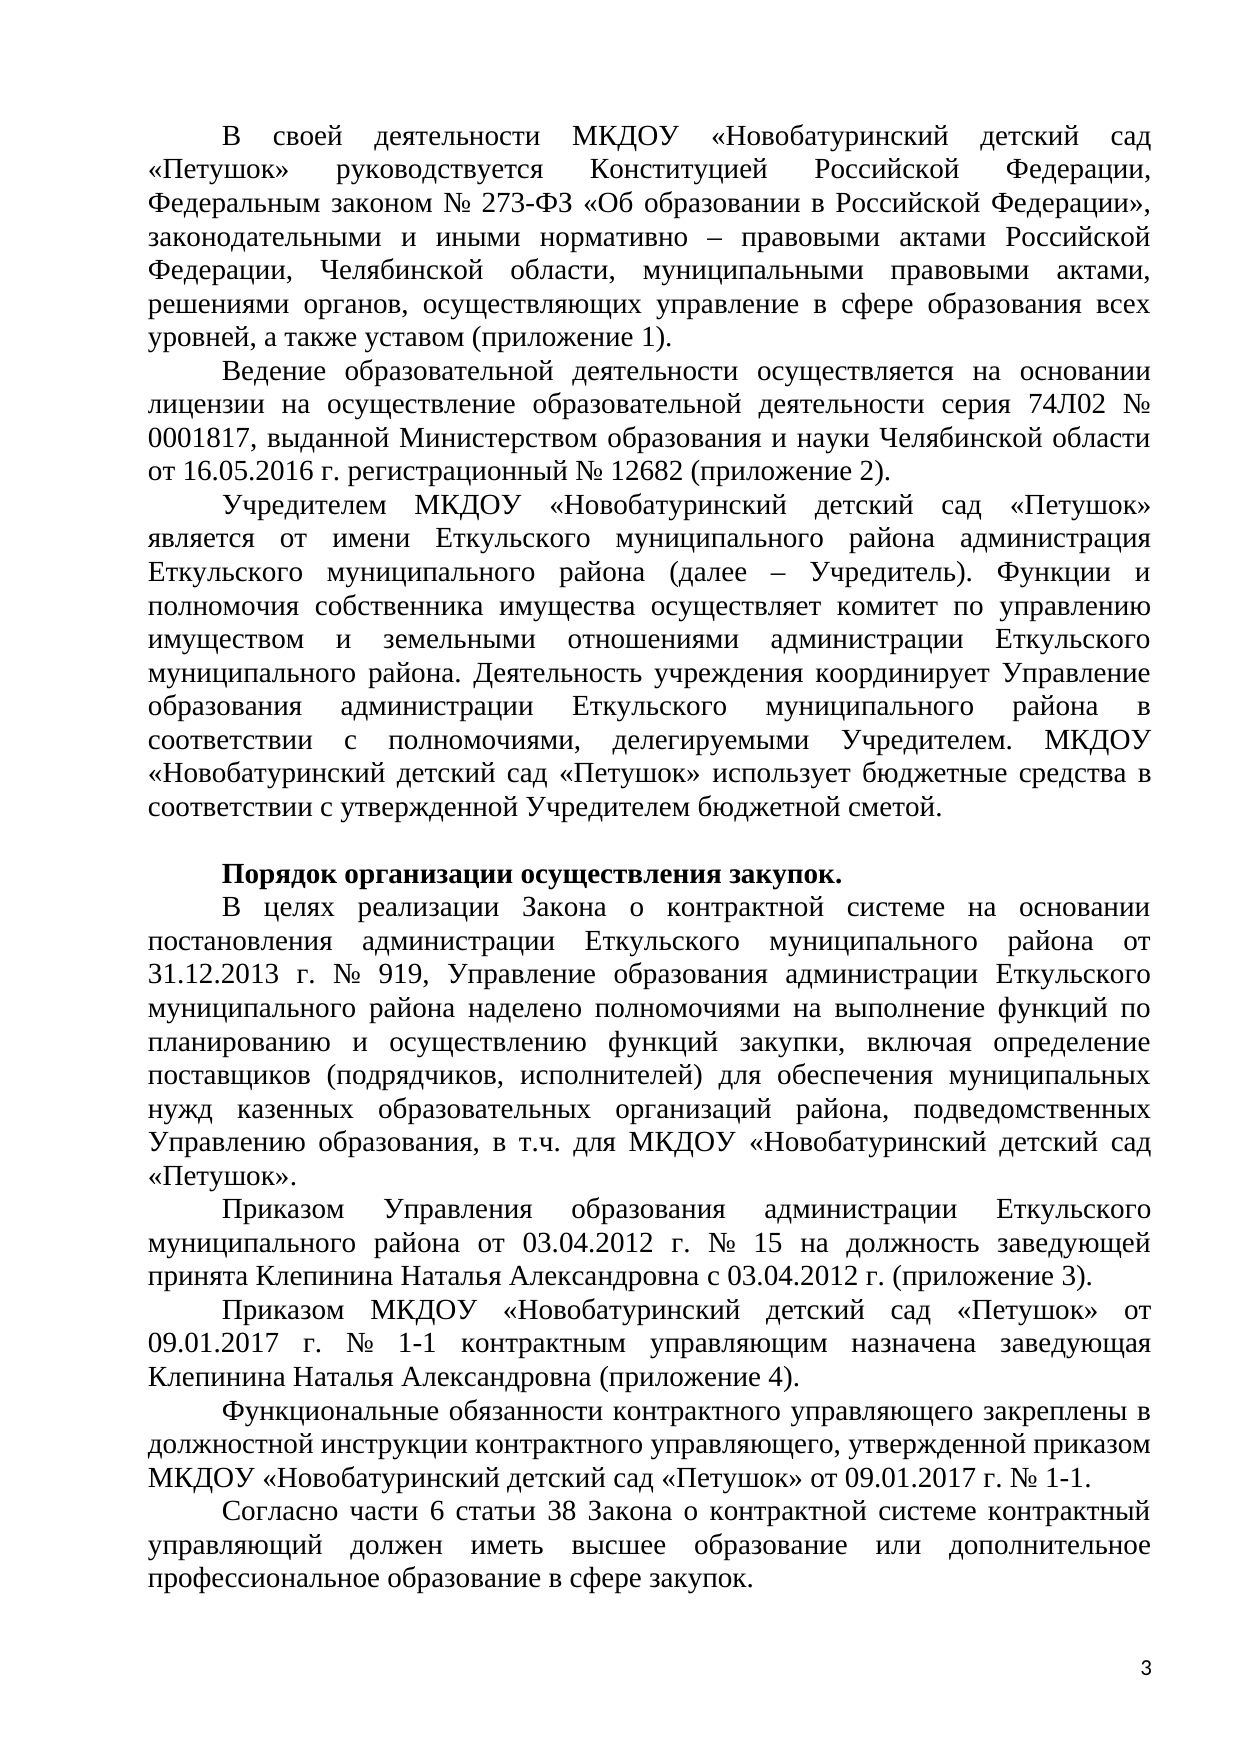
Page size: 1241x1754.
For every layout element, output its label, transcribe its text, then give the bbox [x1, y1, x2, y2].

text Приказом Управления образования администрации Еткульского муниципального района от 03.04.2012 г. № 15 на должность заведующей принята Клепинина Наталья Александровна с 03.04.2012 г. (приложение 3). [148, 1191, 1152, 1292]
text Функциональные обязанности контрактного управляющего закреплены в должностной инструкции контрактного управляющего, утвержденной приказом МКДОУ «Новобатуринский детский сад «Петушок» от 09.01.2017 г. № 1-1. [148, 1393, 1152, 1493]
text Приказом МКДОУ «Новобатуринский детский сад «Петушок» от 09.01.2017 г. № 1-1 контрактным управляющим назначена заведующая Клепинина Наталья Александровна (приложение 4). [148, 1292, 1152, 1393]
text В своей деятельности МКДОУ «Новобатуринский детский сад «Петушок» руководствуется Конституцией Российской Федерации, Федеральным законом № 273-ФЗ «Об образовании в Российской Федерации», законодательными и иными нормативно – правовыми актами Российской Федерации, Челябинской области, муниципальными правовыми актами, решениями органов, осуществляющих управление в сфере образования всех уровней, а также уставом (приложение 1). [148, 118, 1152, 353]
text В целях реализации Закона о контрактной системе на основании постановления администрации Еткульского муниципального района от 31.12.2013 г. № 919, Управление образования администрации Еткульского муниципального района наделено полномочиями на выполнение функций по планированию и осуществлению функций закупки, включая определение поставщиков (подрядчиков, исполнителей) для обеспечения муниципальных нужд казенных образовательных организаций района, подведомственных Управлению образования, в т.ч. для МКДОУ «Новобатуринский детский сад «Петушок». [148, 889, 1152, 1191]
text Учредителем МКДОУ «Новобатуринский детский сад «Петушок» является от имени Еткульского муниципального района администрация Еткульского муниципального района (далее – Учредитель). Функции и полномочия собственника имущества осуществляет комитет по управлению имуществом и земельными отношениями администрации Еткульского муниципального района. Деятельность учреждения координирует Управление образования администрации Еткульского муниципального района в соответствии с полномочиями, делегируемыми Учредителем. МКДОУ «Новобатуринский детский сад «Петушок» использует бюджетные средства в соответствии с утвержденной Учредителем бюджетной сметой. [148, 487, 1152, 822]
text Согласно части 6 статьи 38 Закона о контрактной системе контрактный управляющий должен иметь высшее образование или дополнительное профессиональное образование в сфере закупок. [148, 1493, 1152, 1594]
text Ведение образовательной деятельности осуществляется на основании лицензии на осуществление образовательной деятельности серия 74Л02 № 0001817, выданной Министерством образования и науки Челябинской области от 16.05.2016 г. регистрационный № 12682 (приложение 2). [148, 353, 1152, 487]
text Порядок организации осуществления закупок. [148, 856, 1152, 889]
